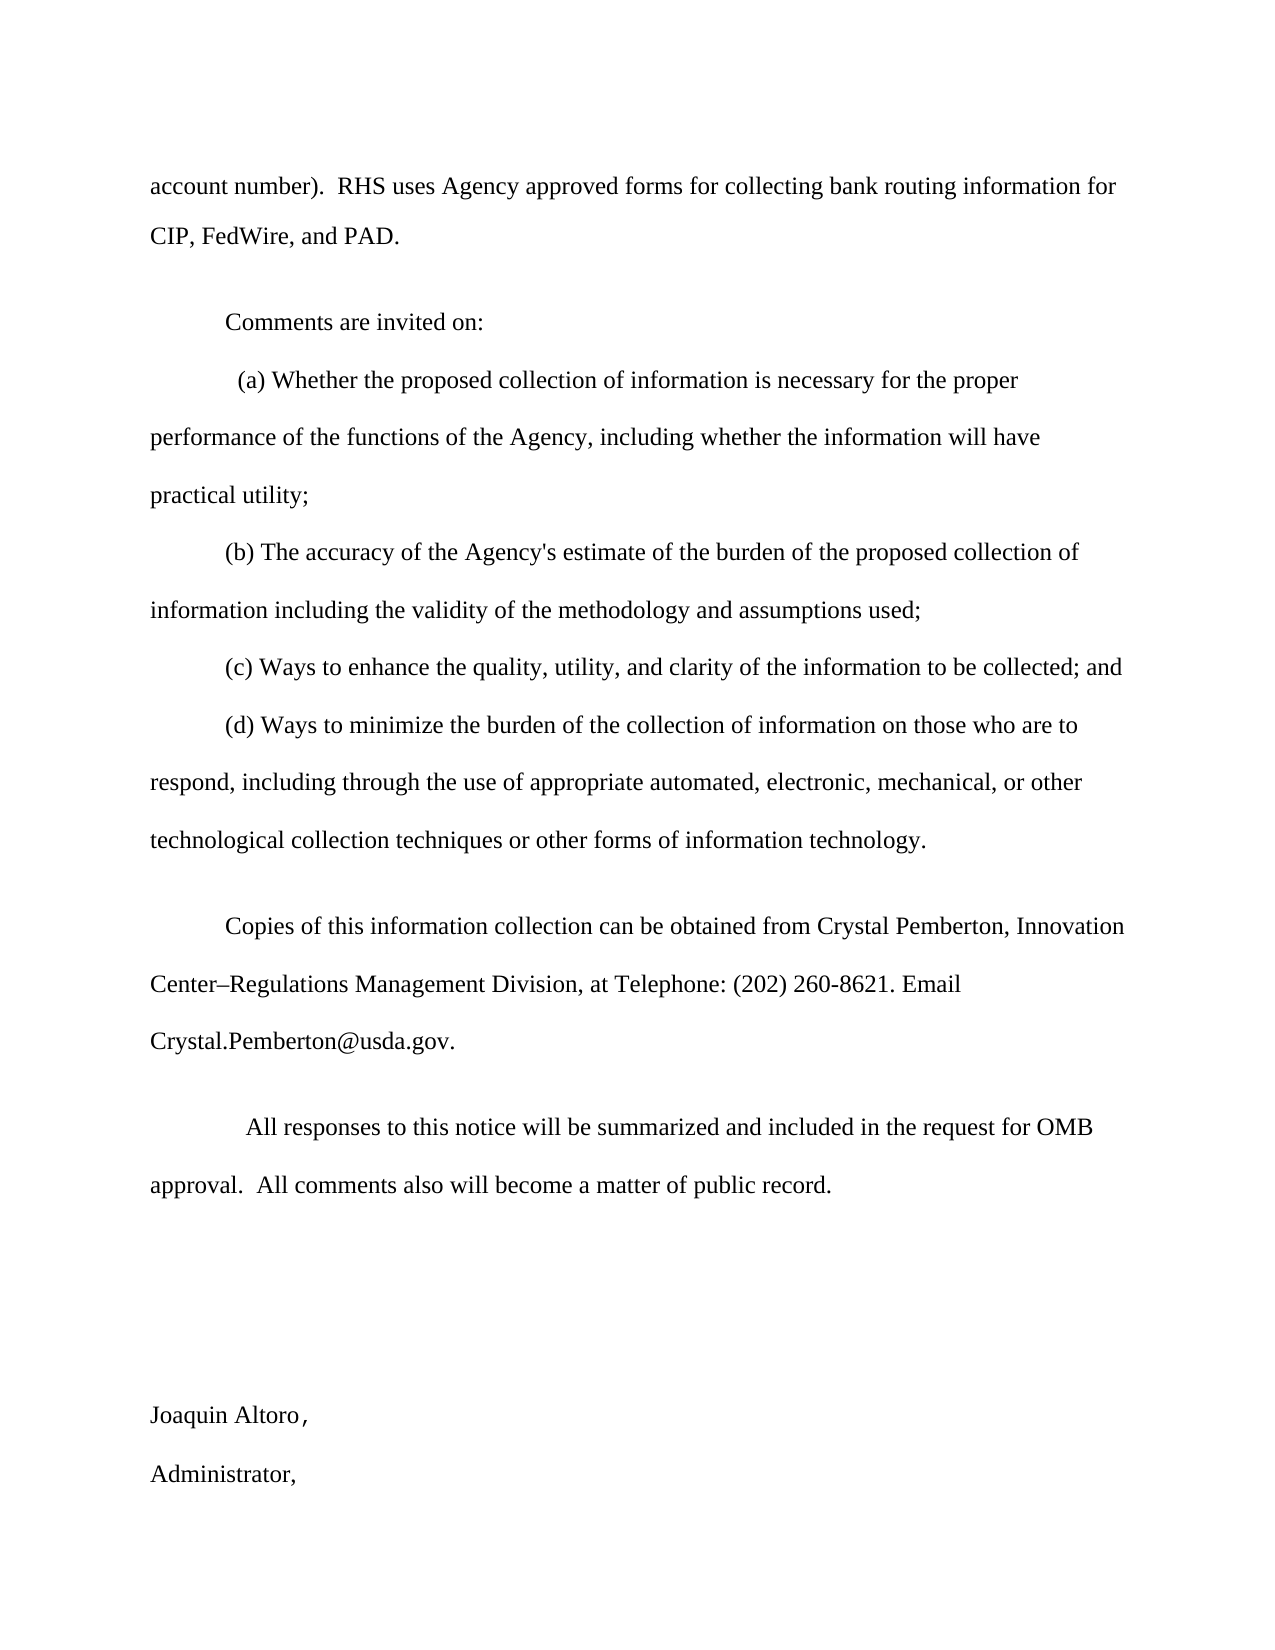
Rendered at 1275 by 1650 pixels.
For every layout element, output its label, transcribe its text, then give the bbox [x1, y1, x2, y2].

text Administrator, [150, 1459, 1125, 1488]
text (c) Ways to enhance the quality, utility, and clarity of the information to be collected; and [150, 652, 1125, 681]
text Comments are invited on: [150, 307, 1125, 336]
text (a) Whether the proposed collection of information is necessary for the proper performance of the functions of the Agency, including whether the information will have practical utility; [150, 365, 1125, 509]
text Copies of this information collection can be obtained from Crystal Pemberton, Innovation Center–Regulations Management Division, at Telephone: (202) 260-8621. Email Crystal.Pemberton@usda.gov. [150, 911, 1125, 1055]
text (b) The accuracy of the Agency's estimate of the burden of the proposed collection of information including the validity of the methodology and assumptions used; [150, 537, 1125, 624]
text Joaquin Altoro , [150, 1400, 1125, 1429]
text (d) Ways to minimize the burden of the collection of information on those who are to respond, including through the use of appropriate automated, electronic, mechanical, or other technological collection techniques or other forms of information technology. [150, 710, 1125, 854]
text All responses to this notice will be summarized and included in the request for OMB approval. All comments also will become a matter of public record. [150, 1112, 1125, 1199]
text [150, 150, 1125, 250]
